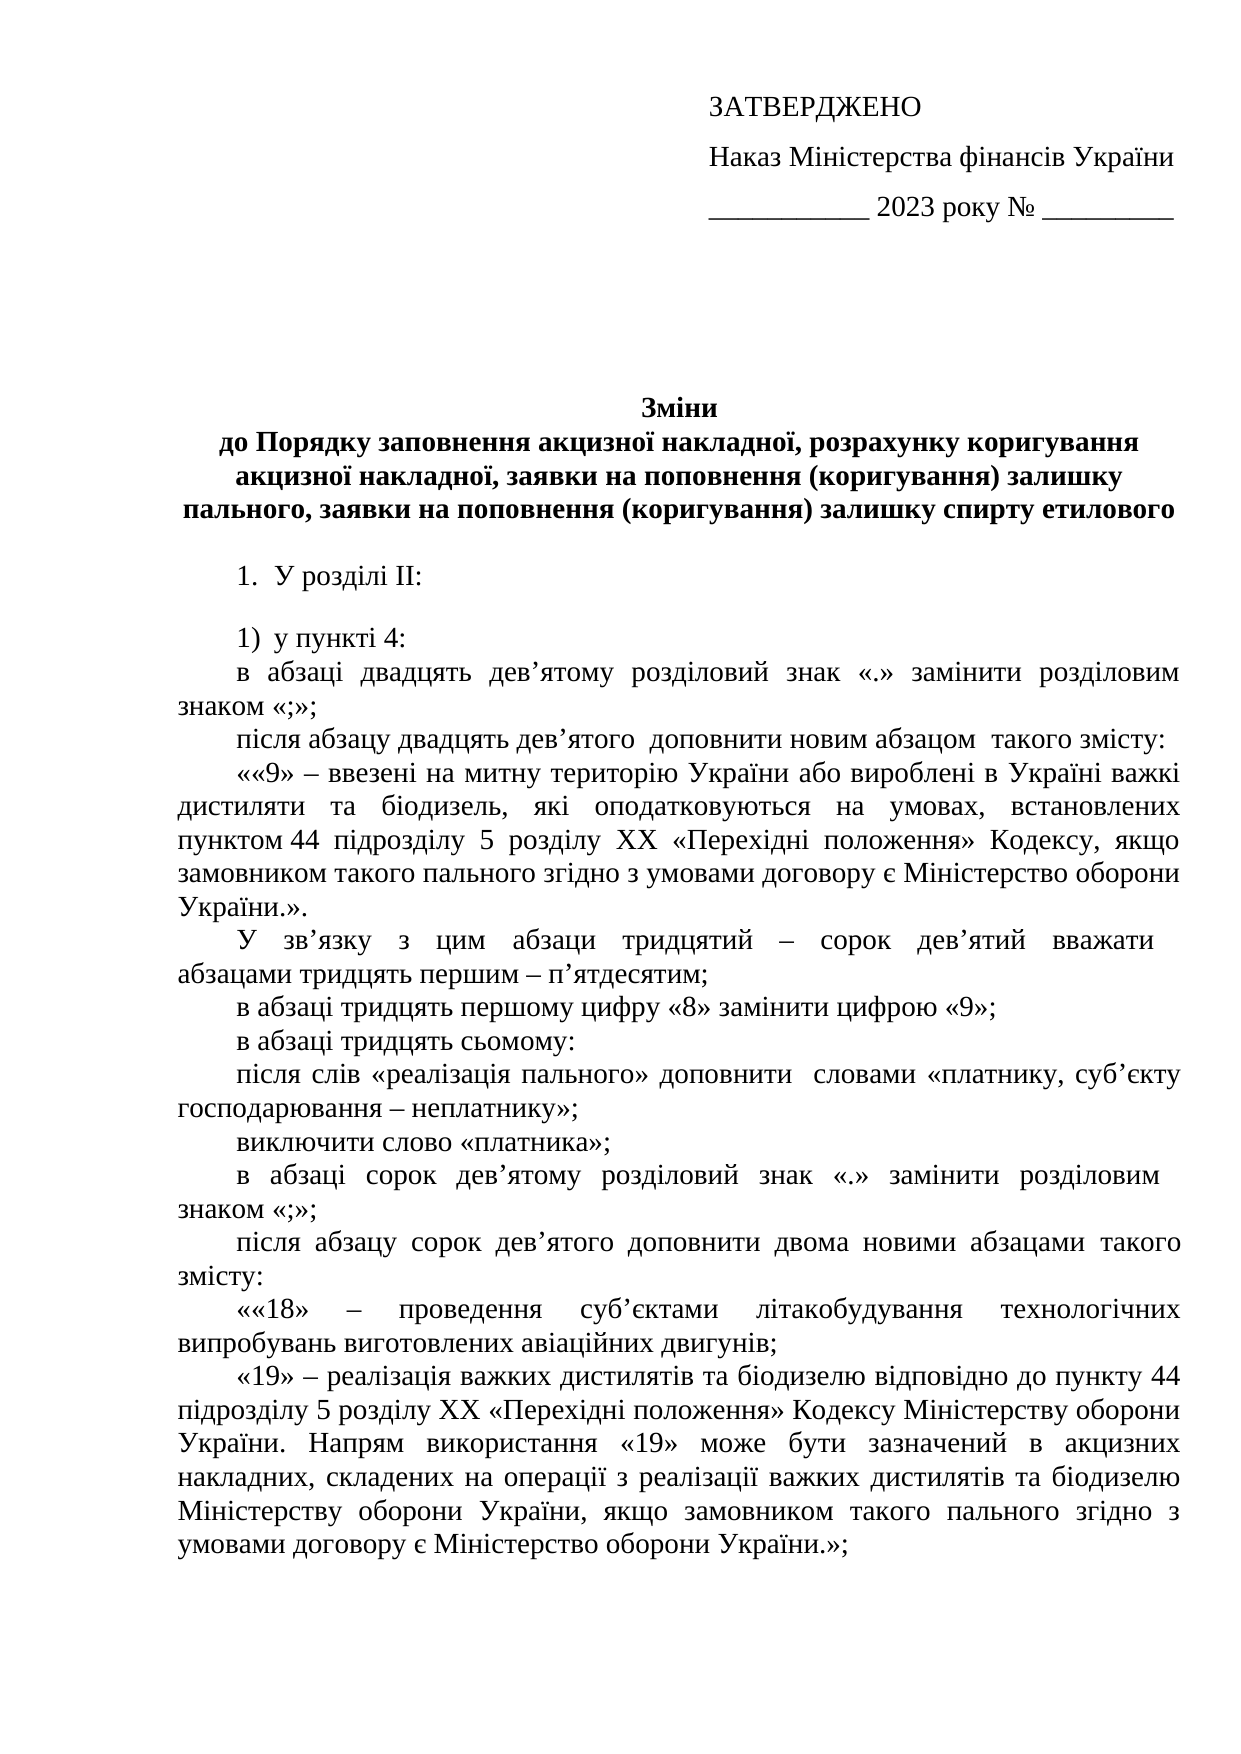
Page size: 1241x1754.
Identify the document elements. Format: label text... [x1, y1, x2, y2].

text виключити слово «платника»; [177, 1124, 1181, 1157]
text після слів «реалізація пального» доповнити словами «платнику, суб’єкту господарювання – неплатнику»; [177, 1057, 1181, 1124]
list У розділі ІІ: [236, 558, 1181, 592]
text ««18» – проведення суб’єктами літакобудування технологічних випробувань виготовлених авіаційних двигунів; [177, 1291, 1181, 1358]
text після абзацу сорок дев’ятого доповнити двома новими абзацами такого змісту: [177, 1224, 1181, 1291]
list у пункті 4: [236, 621, 1181, 654]
text «19» – реалізація важких дистилятів та біодизелю відповідно до пункту 44 підрозділу 5 розділу ХХ «Перехідні положення» Кодексу Міністерству оборони України. Напрям використання «19» може бути зазначений в акцизних накладних, складених на операції з реалізації важких дистилятів та біодизелю Міністерству оборони України, якщо замовником такого пального згідно з умовами договору є Міністерство оборони України.»; [177, 1358, 1181, 1560]
text Наказ Міністерства фінансів України [709, 139, 1181, 172]
text після абзацу двадцять дев’ятого доповнити новим абзацом такого змісту: [177, 721, 1181, 755]
text в абзаці сорок дев’ятому розділовий знак «.» замінити розділовим знаком «;»; [177, 1157, 1181, 1224]
text ««9» – ввезені на митну територію України або вироблені в Україні важкі дистиляти та біодизель, які оподатковуються на умовах, встановлених пунктом 44 підрозділу 5 розділу ХХ «Перехідні положення» Кодексу, якщо замовником такого пального згідно з умовами договору є Міністерство оборони України.». [177, 755, 1181, 922]
text ___________ 2023 року № _________ [709, 189, 1181, 223]
text У зв’язку з цим абзаци тридцятий – сорок дев’ятий вважати абзацами тридцять першим – п’ятдесятим; [177, 922, 1181, 989]
text в абзаці тридцять першому цифру «8» замінити цифрою «9»; [177, 989, 1181, 1023]
text ЗАТВЕРДЖЕНО [709, 89, 1181, 122]
text в абзаці двадцять дев’ятому розділовий знак «.» замінити розділовим знаком «;»; [177, 654, 1181, 721]
subtitle Зміни до Порядку заповнення акцизної накладної, розрахунку коригування акцизної накладної, заявки на поповнення (коригування) залишку пального, заявки на поповнення (коригування) залишку спирту етилового [177, 391, 1181, 525]
text в абзаці тридцять сьомому: [177, 1023, 1181, 1057]
